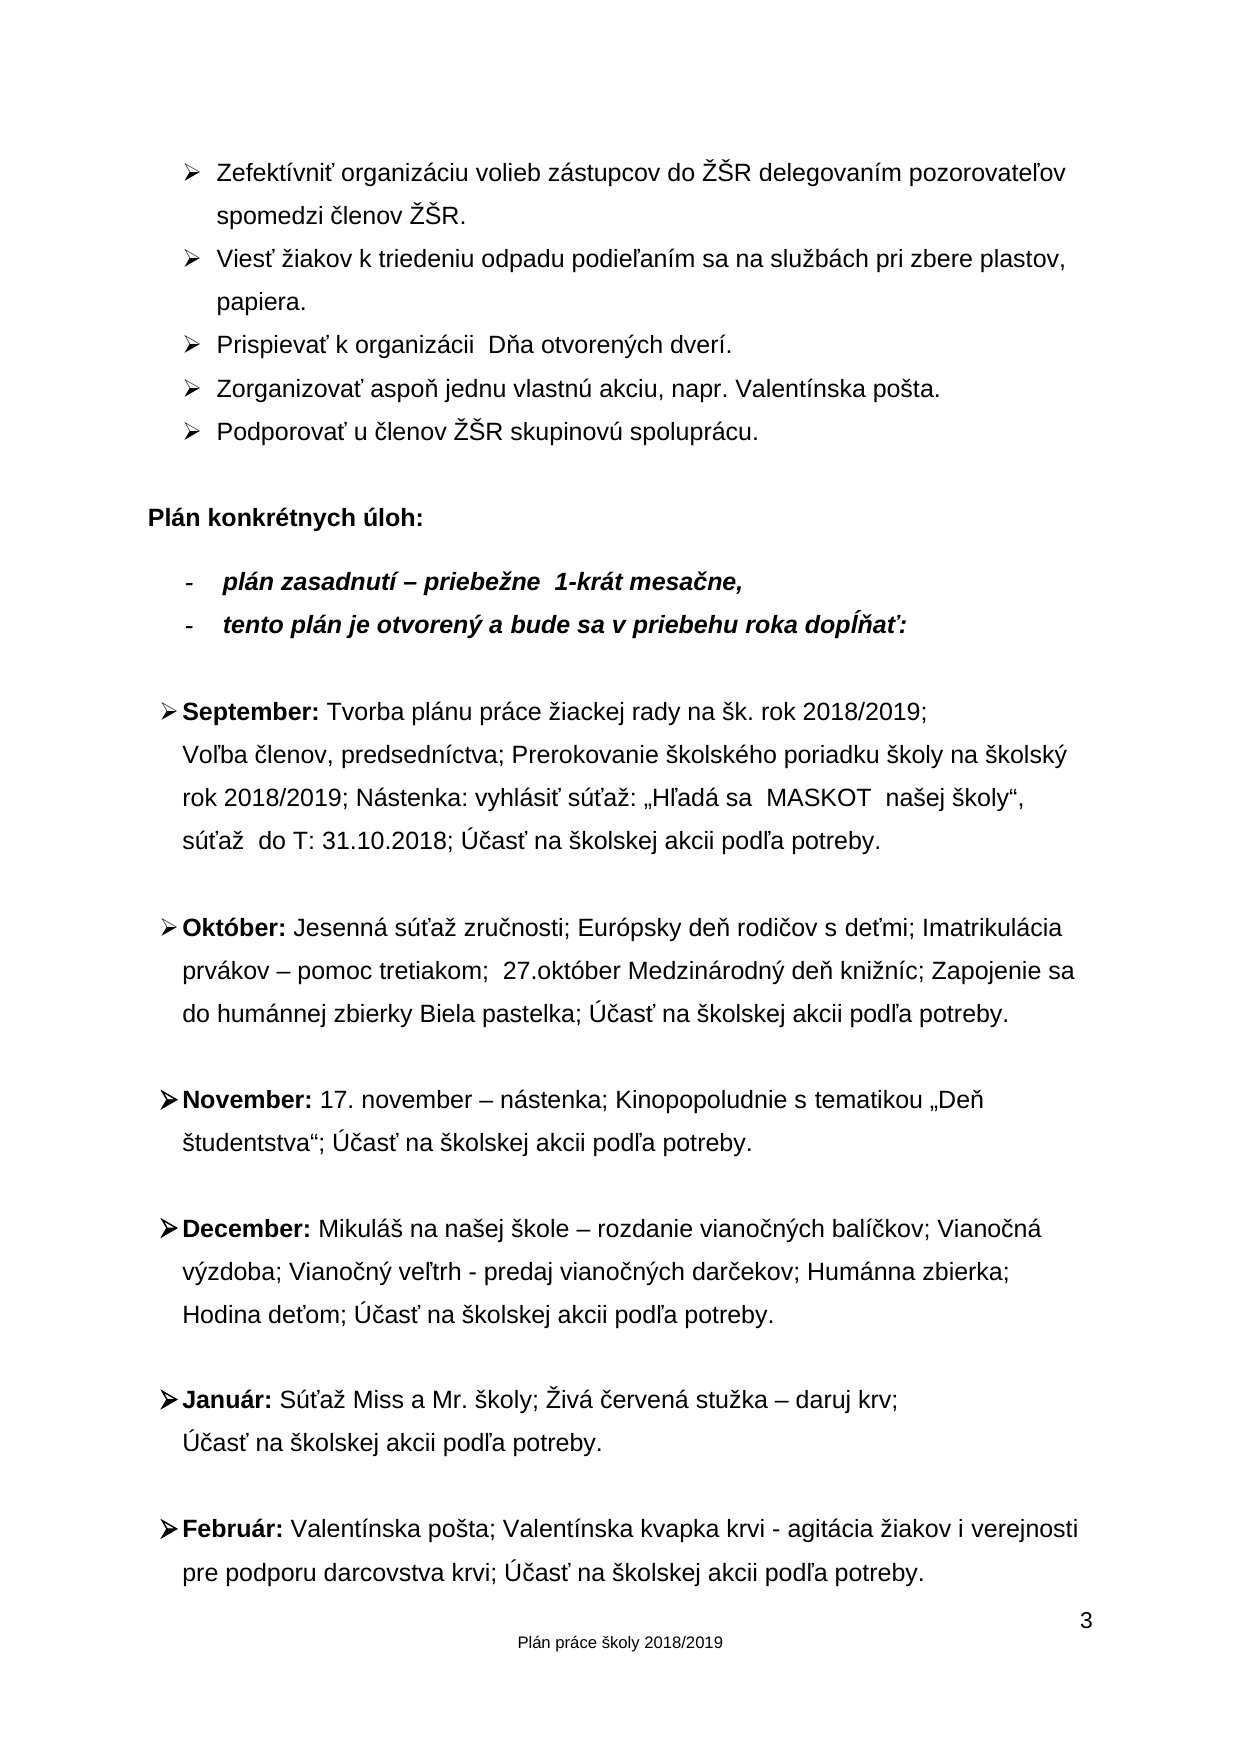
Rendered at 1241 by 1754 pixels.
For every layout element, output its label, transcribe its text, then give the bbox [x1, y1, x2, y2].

list December: Mikuláš na našej škole – rozdanie vianočných balíčkov; Vianočná výzdoba; Vianočný veľtrh - predaj vianočných darčekov; Humánna zbierka; Hodina deťom; Účasť na školskej akcii podľa potreby. [159, 1213, 1093, 1329]
list tento plán je otvorený a bude sa v priebehu roka dopĺňať: [185, 611, 1093, 639]
list Viesť žiakov k triedeniu odpadu podieľaním sa na službách pri zbere plastov, papiera. [182, 244, 1093, 316]
text Plán konkrétnych úloh: [148, 503, 1093, 532]
list Zefektívniť organizáciu volieb zástupcov do ŽŠR delegovaním pozorovateľov spomedzi členov ŽŠR. [182, 158, 1093, 230]
list Prispievať k organizácii Dňa otvorených dverí. [182, 331, 1093, 359]
list November: 17. november – nástenka; Kinopopoludnie s tematikou „Deň študentstva“; Účasť na školskej akcii podľa potreby. [159, 1085, 1093, 1157]
list Október: Jesenná súťaž zručnosti; Európsky deň rodičov s deťmi; Imatrikulácia prvákov – pomoc tretiakom; 27.október Medzinárodný deň knižníc; Zapojenie sa do humánnej zbierky Biela pastelka; Účasť na školskej akcii podľa potreby. [159, 913, 1093, 1028]
list Zorganizovať aspoň jednu vlastnú akciu, napr. Valentínska pošta. [182, 374, 1093, 403]
list plán zasadnutí – priebežne 1-krát mesačne, [185, 567, 1093, 596]
list September: Tvorba plánu práce žiackej rady na šk. rok 2018/2019; Voľba členov, predsedníctva; Prerokovanie školského poriadku školy na školský rok 2018/2019; Nástenka: vyhlásiť súťaž: „Hľadá sa MASKOT našej školy“, súťaž do T: 31.10.2018; Účasť na školskej akcii podľa potreby. [159, 697, 1093, 855]
list Február: Valentínska pošta; Valentínska kvapka krvi - agitácia žiakov i verejnosti pre podporu darcovstva krvi; Účasť na školskej akcii podľa potreby. [159, 1514, 1093, 1586]
list Podporovať u členov ŽŠR skupinovú spoluprácu. [182, 417, 1093, 446]
list Január: Súťaž Miss a Mr. školy; Živá červená stužka – daruj krv; Účasť na školskej akcii podľa potreby. [159, 1385, 1093, 1457]
